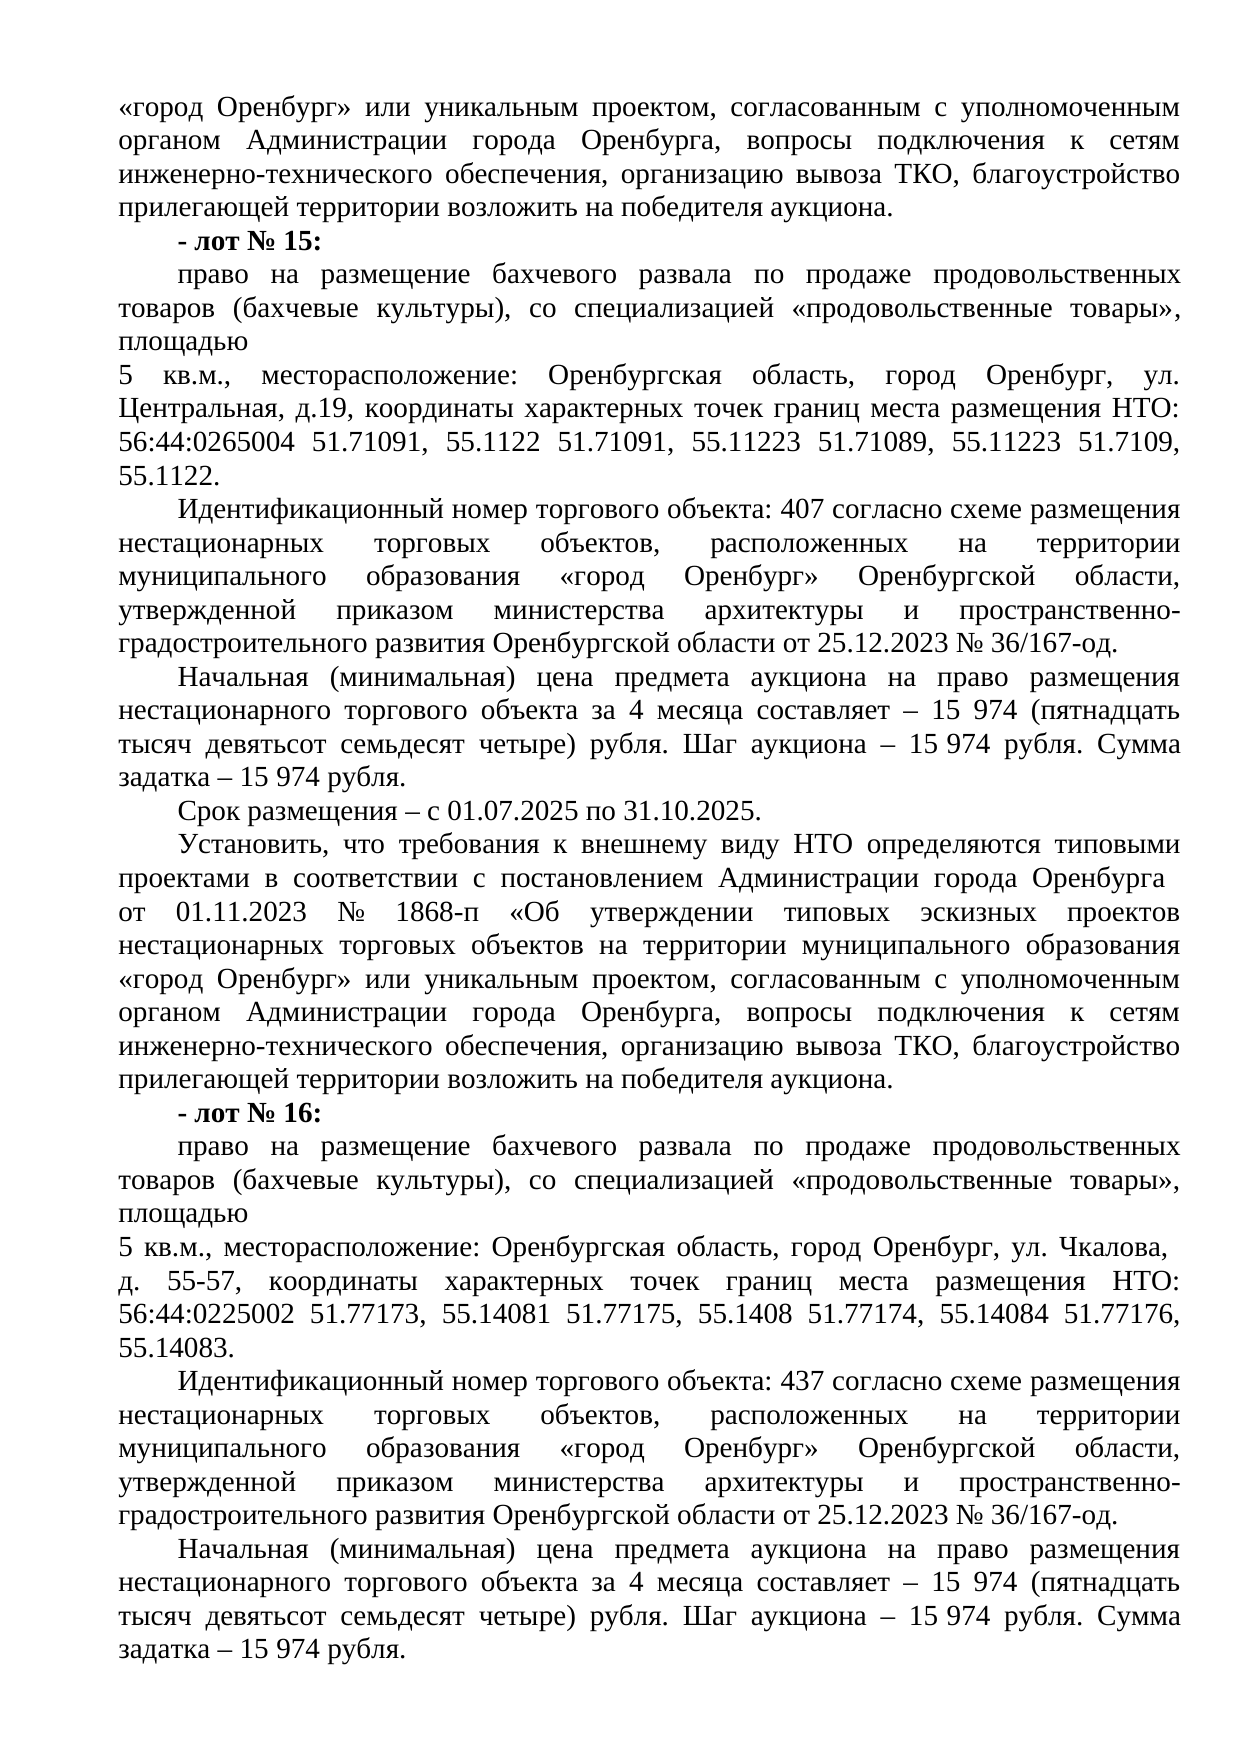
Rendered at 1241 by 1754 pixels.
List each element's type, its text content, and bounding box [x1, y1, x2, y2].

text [118, 89, 1181, 223]
text право на размещение бахчевого развала по продаже продовольственных товаров (бахчевые культуры), со специализацией «продовольственные товары», площадью 5 кв.м., месторасположение: Оренбургская область, город Оренбург, ул. Чкалова, д. 55-57, координаты характерных точек границ места размещения НТО: 56:44:0225002 51.77173, 55.14081 51.77175, 55.1408 51.77174, 55.14084 51.77176, 55.14083. [118, 1128, 1181, 1363]
text - лот № 16: [118, 1095, 1181, 1128]
text - лот № 15: [118, 223, 1181, 256]
text Идентификационный номер торгового объекта: 437 согласно схеме размещения нестационарных торговых объектов, расположенных на территории муниципального образования «город Оренбург» Оренбургской области, утвержденной приказом министерства архитектуры и пространственно-градостроительного развития Оренбургской области от 25.12.2023 № 36/167-од. [118, 1363, 1181, 1531]
text право на размещение бахчевого развала по продаже продовольственных товаров (бахчевые культуры), со специализацией «продовольственные товары», площадью 5 кв.м., месторасположение: Оренбургская область, город Оренбург, ул. Центральная, д.19, координаты характерных точек границ места размещения НТО: 56:44:0265004 51.71091, 55.1122 51.71091, 55.11223 51.71089, 55.11223 51.7109, 55.1122. [118, 256, 1181, 491]
text Начальная (минимальная) цена предмета аукциона на право размещения нестационарного торгового объекта за 4 месяца составляет – 15 974 (пятнадцать тысяч девятьсот семьдесят четыре) рубля. Шаг аукциона – 15 974 рубля. Сумма задатка – 15 974 рубля. [118, 1531, 1181, 1665]
text Срок размещения – с 01.07.2025 по 31.10.2025. [118, 793, 1181, 827]
text Начальная (минимальная) цена предмета аукциона на право размещения нестационарного торгового объекта за 4 месяца составляет – 15 974 (пятнадцать тысяч девятьсот семьдесят четыре) рубля. Шаг аукциона – 15 974 рубля. Сумма задатка – 15 974 рубля. [118, 659, 1181, 793]
text Идентификационный номер торгового объекта: 407 согласно схеме размещения нестационарных торговых объектов, расположенных на территории муниципального образования «город Оренбург» Оренбургской области, утвержденной приказом министерства архитектуры и пространственно-градостроительного развития Оренбургской области от 25.12.2023 № 36/167-од. [118, 491, 1181, 659]
